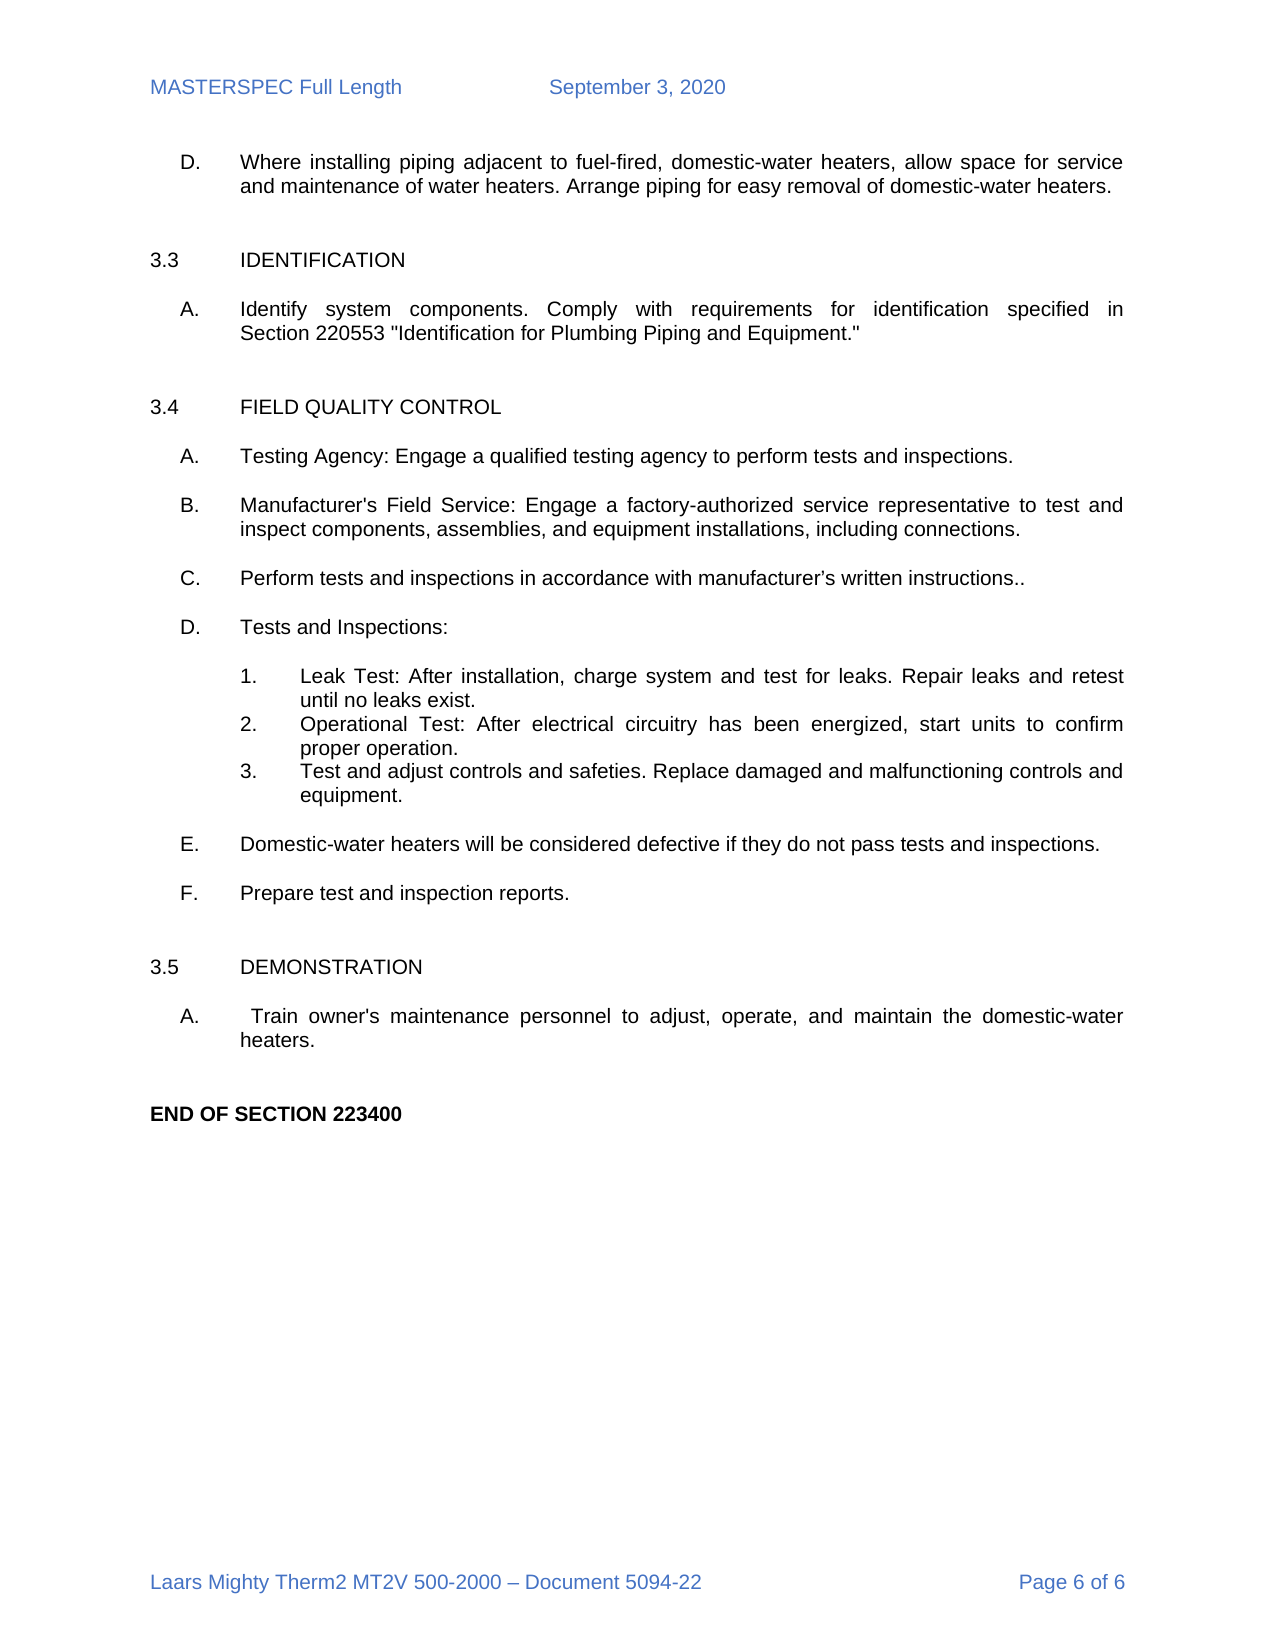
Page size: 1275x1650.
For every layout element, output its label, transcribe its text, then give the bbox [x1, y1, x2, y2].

text FIELD QUALITY CONTROL [150, 395, 1125, 419]
text Leak Test: After installation, charge system and test for leaks. Repair leaks and retest until no leaks exist. [240, 663, 1125, 711]
text Testing Agency: Engage a qualified testing agency to perform tests and inspections. [180, 444, 1125, 468]
text Prepare test and inspection reports. [180, 881, 1125, 905]
text Domestic-water heaters will be considered defective if they do not pass tests and inspections. [180, 832, 1125, 856]
text END OF SECTION 223400 [150, 1102, 1125, 1126]
text DEMONSTRATION [150, 955, 1125, 979]
text IDENTIFICATION [150, 248, 1125, 272]
text Tests and Inspections: [180, 614, 1125, 638]
text Perform tests and inspections in accordance with manufacturer’s written instructions.. [180, 566, 1125, 589]
text Identify system components. Comply with requirements for identification specified in Section 220553 "Identification for Plumbing Piping and Equipment." [180, 297, 1125, 345]
text Where installing piping adjacent to fuel-fired, domestic-water heaters, allow space for service and maintenance of water heaters. Arrange piping for easy removal of domestic-water heaters. [180, 150, 1125, 198]
text Train owner's maintenance personnel to adjust, operate, and maintain the domestic-water heaters. [180, 1004, 1125, 1052]
text Test and adjust controls and safeties. Replace damaged and malfunctioning controls and equipment. [240, 759, 1125, 807]
text Manufacturer's Field Service: Engage a factory-authorized service representative to test and inspect components, assemblies, and equipment installations, including connections. [180, 493, 1125, 541]
text Operational Test: After electrical circuitry has been energized, start units to confirm proper operation. [240, 711, 1125, 759]
